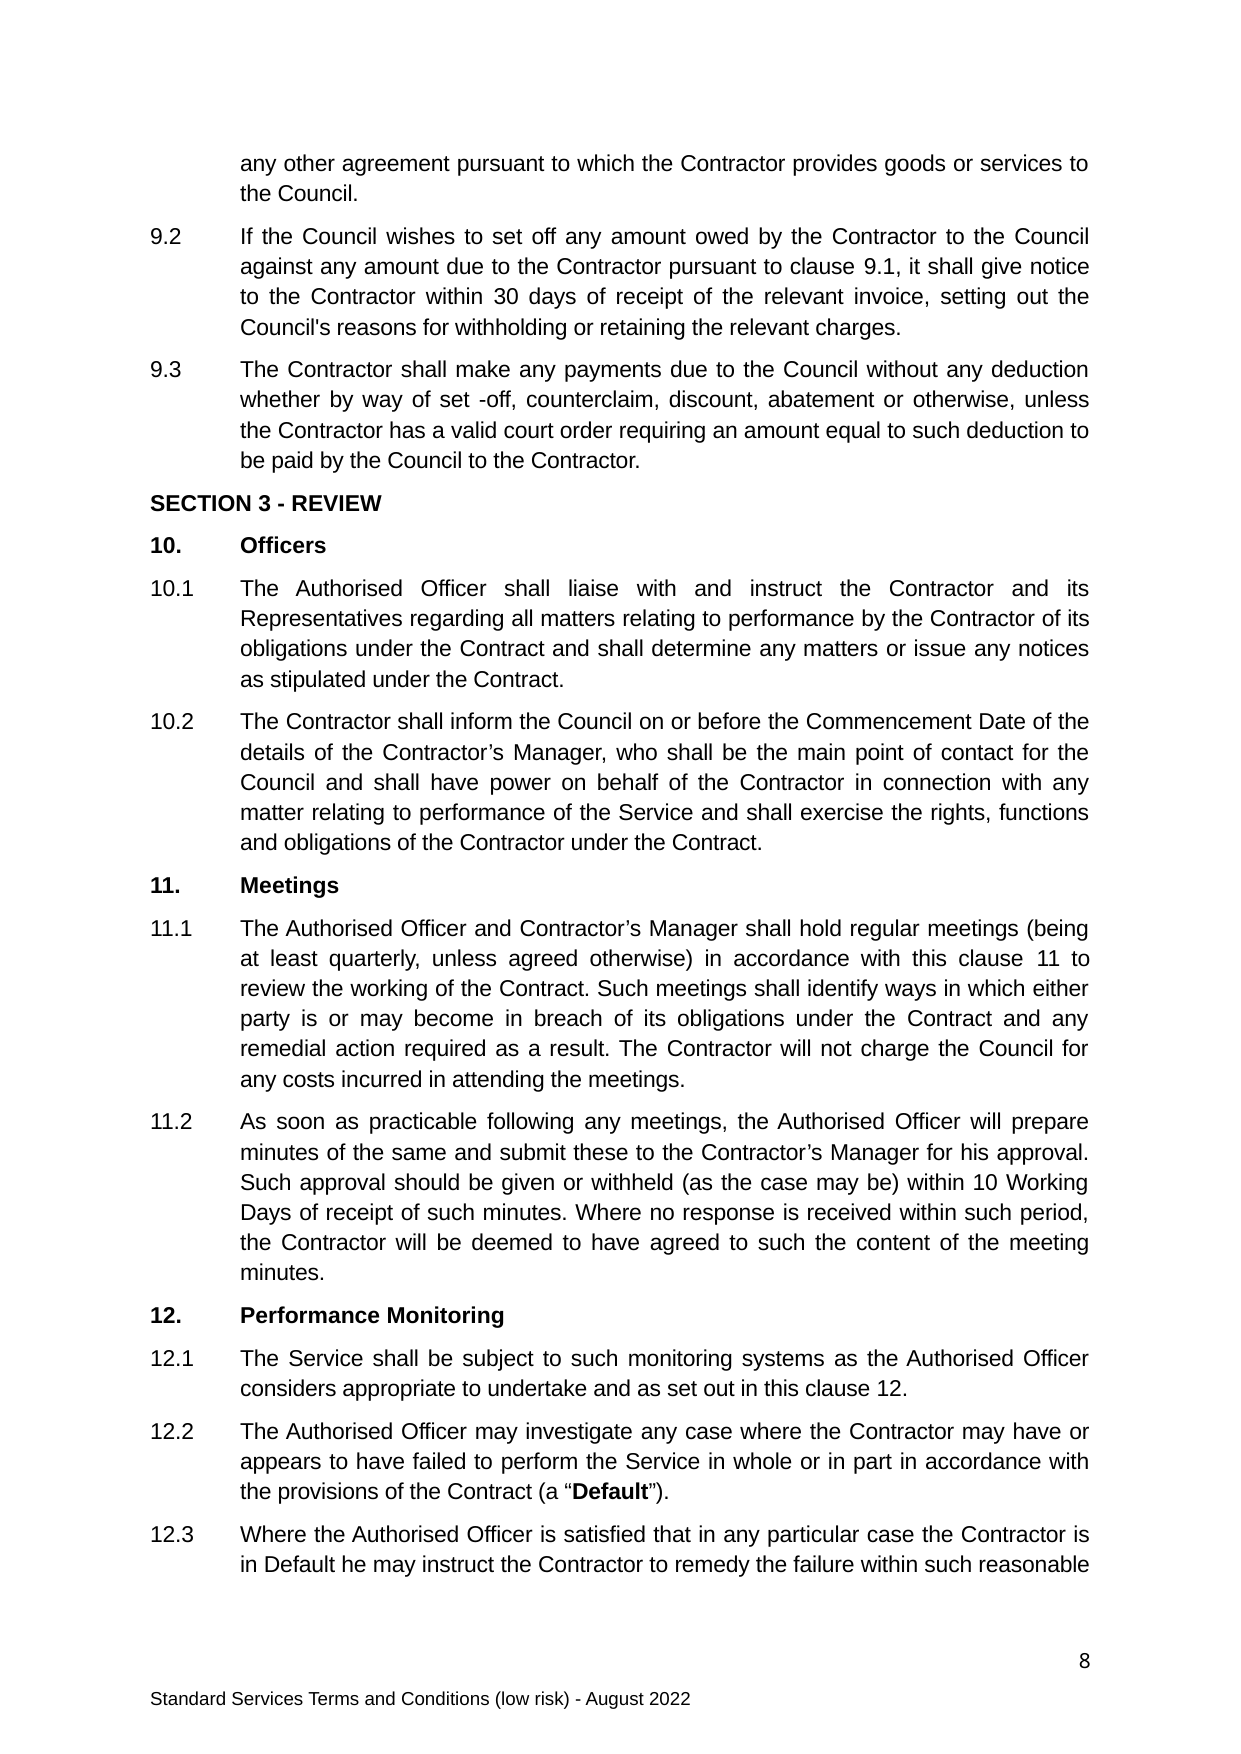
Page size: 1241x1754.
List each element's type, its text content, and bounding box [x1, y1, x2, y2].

text The Service shall be subject to such monitoring systems as the Authorised Officer considers appropriate to undertake and as set out in this clause 12. [150, 1345, 1090, 1401]
text Officers [150, 532, 1090, 559]
text If the Council wishes to set off any amount owed by the Contractor to the Council against any amount due to the Contractor pursuant to clause 9.1, it shall give notice to the Contractor within 30 days of receipt of the relevant invoice, setting out the Council's reasons for withholding or retaining the relevant charges. [150, 223, 1090, 340]
text Meetings [150, 872, 1090, 898]
text The Authorised Officer may investigate any case where the Contractor may have or appears to have failed to perform the Service in whole or in part in accordance with the provisions of the Contract (a “Default”). [150, 1418, 1090, 1504]
text The Authorised Officer shall liaise with and instruct the Contractor and its Representatives regarding all matters relating to performance by the Contractor of its obligations under the Contract and shall determine any matters or issue any notices as stipulated under the Contract. [150, 575, 1090, 692]
text As soon as practicable following any meetings, the Authorised Officer will prepare minutes of the same and submit these to the Contractor’s Manager for his approval. Such approval should be given or withheld (as the case may be) within 10 Working Days of receipt of such minutes. Where no response is received within such period, the Contractor will be deemed to have agreed to such the content of the meeting minutes. [150, 1108, 1090, 1286]
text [150, 150, 1090, 207]
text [150, 1521, 1090, 1577]
text The Authorised Officer and Contractor’s Manager shall hold regular meetings (being at least quarterly, unless agreed otherwise) in accordance with this clause 11 to review the working of the Contract. Such meetings shall identify ways in which either party is or may become in breach of its obligations under the Contract and any remedial action required as a result. The Contractor will not charge the Council for any costs incurred in attending the meetings. [150, 914, 1090, 1092]
text The Contractor shall inform the Council on or before the Commencement Date of the details of the Contractor’s Manager, who shall be the main point of contact for the Council and shall have power on behalf of the Contractor in connection with any matter relating to performance of the Service and shall exercise the rights, functions and obligations of the Contractor under the Contract. [150, 708, 1090, 856]
text The Contractor shall make any payments due to the Council without any deduction whether by way of set -off, counterclaim, discount, abatement or otherwise, unless the Contractor has a valid court order requiring an amount equal to such deduction to be paid by the Council to the Contractor. [150, 356, 1090, 473]
text Performance Monitoring [150, 1302, 1090, 1328]
text SECTION 3 - REVIEW [150, 489, 1090, 516]
